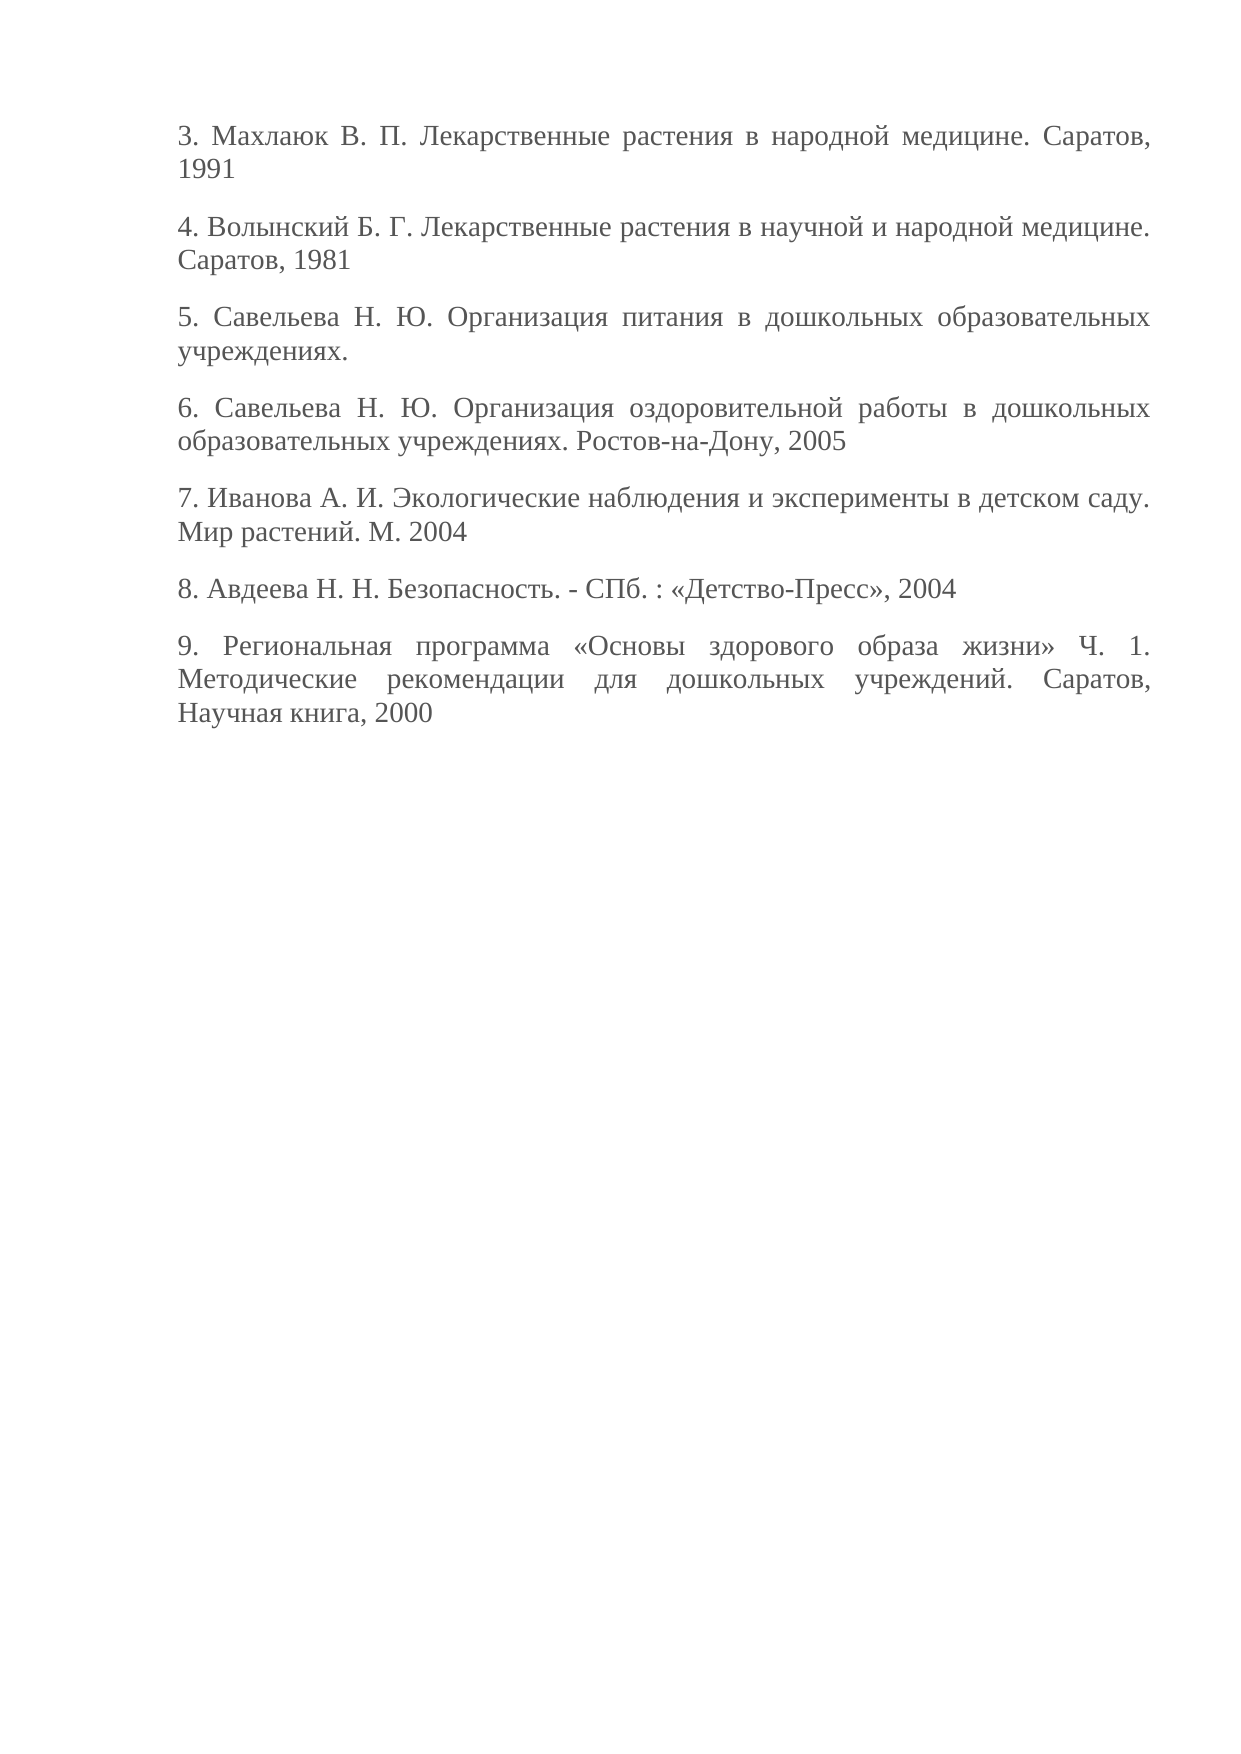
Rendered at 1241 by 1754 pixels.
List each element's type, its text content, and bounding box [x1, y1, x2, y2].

text 4. Волынский Б. Г. Лекарственные растения в научной и народной медицине. Саратов, 1981 [177, 209, 1152, 276]
text 7. Иванова А. И. Экологические наблюдения и эксперименты в детском саду. Мир растений. М. 2004 [177, 480, 1152, 547]
text 9. Региональная программа «Основы здорового образа жизни» Ч. 1. Методические рекомендации для дошкольных учреждений. Саратов, Научная книга, 2000 [177, 628, 1152, 728]
text 5. Савельева Н. Ю. Организация питания в дошкольных образовательных учреждениях. [177, 299, 1152, 366]
text 8. Авдеева Н. Н. Безопасность. - СПб. : «Детство-Пресс», 2004 [177, 571, 1152, 604]
text 3. Махлаюк В. П. Лекарственные растения в народной медицине. Саратов, 1991 [177, 118, 1152, 185]
text 6. Савельева Н. Ю. Организация оздоровительной работы в дошкольных образовательных учреждениях. Ростов-на-Дону, 2005 [177, 390, 1152, 457]
